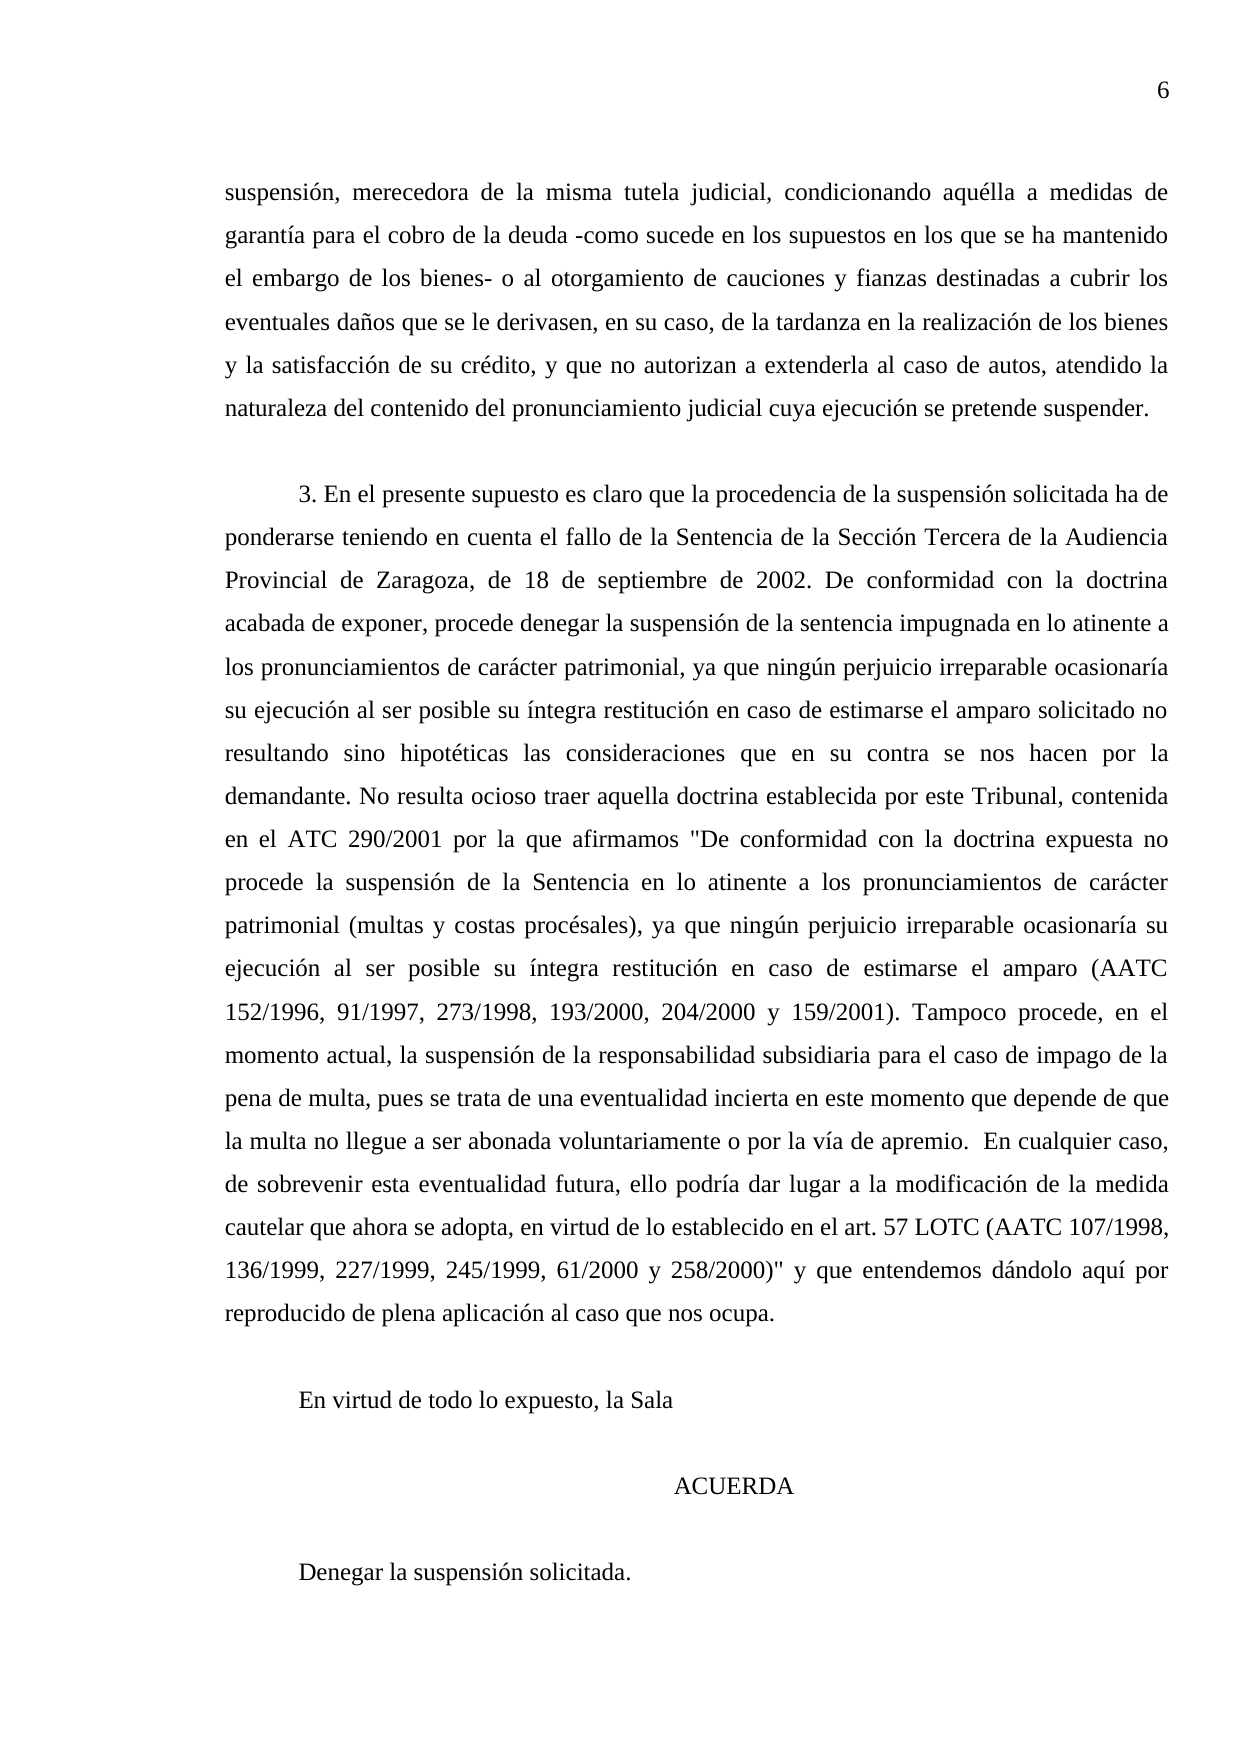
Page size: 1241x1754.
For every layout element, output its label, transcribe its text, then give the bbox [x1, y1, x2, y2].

text Denegar la suspensión solicitada. [224, 1557, 1169, 1586]
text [224, 177, 1169, 422]
text ACUERDA [224, 1471, 1169, 1500]
text En virtud de todo lo expuesto, la Sala [224, 1385, 1169, 1413]
text 3. En el presente supuesto es claro que la procedencia de la suspensión solicitada ha de ponderarse teniendo en cuenta el fallo de la Sentencia de la Sección Tercera de la Audiencia Provincial de Zaragoza, de 18 de septiembre de 2002. De conformidad con la doctrina acabada de exponer, procede denegar la suspensión de la sentencia impugnada en lo atinente a los pronunciamientos de carácter patrimonial, ya que ningún perjuicio irreparable ocasionaría su ejecución al ser posible su íntegra restitución en caso de estimarse el amparo solicitado no resultando sino hipotéticas las consideraciones que en su contra se nos hacen por la demandante. No resulta ocioso traer aquella doctrina establecida por este Tribunal, contenida en el ATC 290/2001 por la que afirmamos "De conformidad con la doctrina expuesta no procede la suspensión de la Sentencia en lo atinente a los pronunciamientos de carácter patrimonial (multas y costas procésales), ya que ningún perjuicio irreparable ocasionaría su ejecución al ser posible su íntegra restitución en caso de estimarse el amparo (AATC 152/1996, 91/1997, 273/1998, 193/2000, 204/2000 y 159/2001). Tampoco procede, en el momento actual, la suspensión de la responsabilidad subsidiaria para el caso de impago de la pena de multa, pues se trata de una eventualidad incierta en este momento que depende de que la multa no llegue a ser abonada voluntariamente o por la vía de apremio. En cualquier caso, de sobrevenir esta eventualidad futura, ello podría dar lugar a la modificación de la medida cautelar que ahora se adopta, en virtud de lo establecido en el art. 57 LOTC (AATC 107/1998, 136/1999, 227/1999, 245/1999, 61/2000 y 258/2000)" y que entendemos dándolo aquí por reproducido de plena aplicación al caso que nos ocupa. [224, 479, 1169, 1327]
